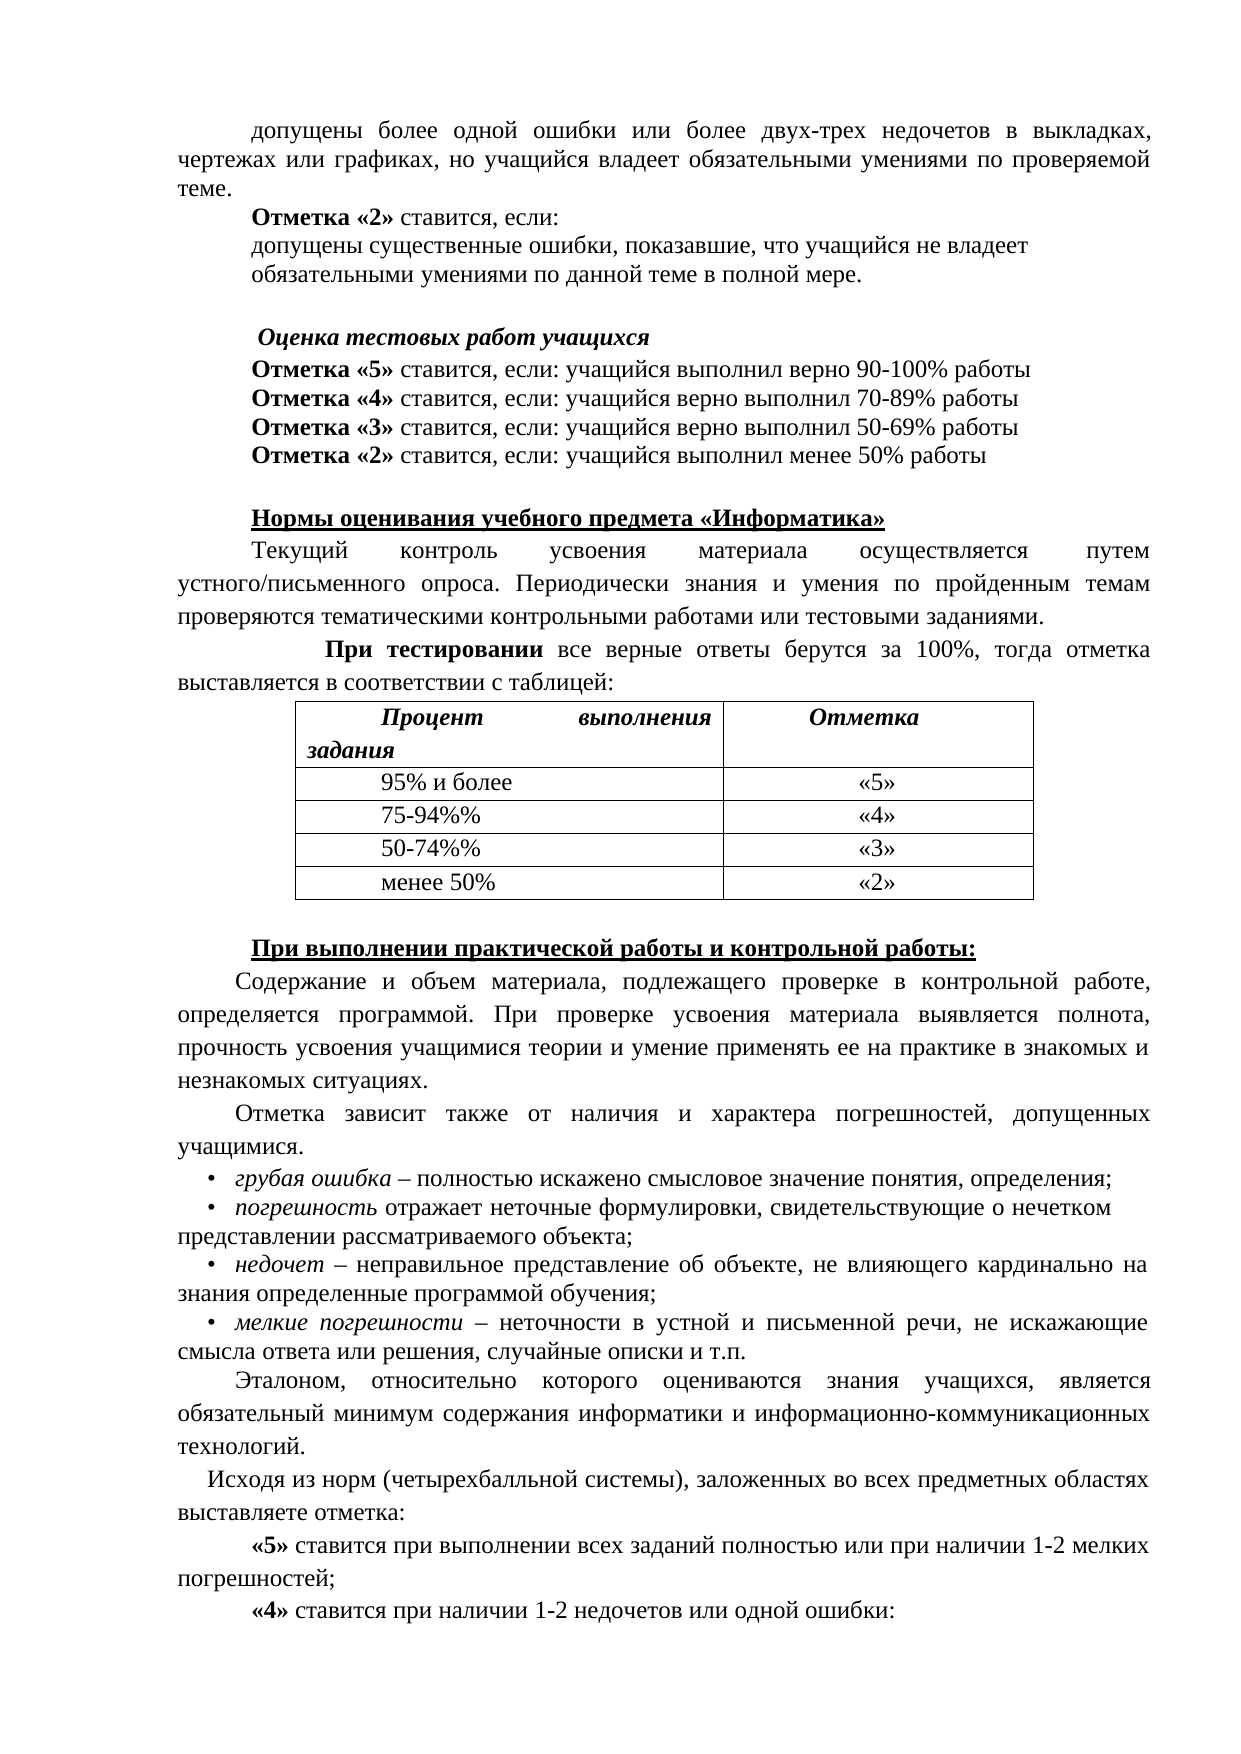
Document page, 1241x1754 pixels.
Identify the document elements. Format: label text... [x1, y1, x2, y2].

table_cell 75-94%% [296, 801, 723, 833]
text «4» ставится при наличии 1-2 недочетов или одной ошибки: [251, 1596, 1238, 1625]
text Отметка «5» ставится, если: учащийся выполнил верно 90-100% работы Отметка «4» ставится, если: учащийся верно выполнил 70-89% работы Отметка «3» ставится, если: учащийся верно выполнил 50-69% работы Отметка «2» ставится, если: учащийся выполнил менее 50% работы [251, 354, 1033, 469]
text допущены существенные ошибки, показавшие, что учащийся не владеет обязательными умениями по данной теме в полной мере. [251, 230, 1152, 288]
table_cell менее 50% [296, 867, 723, 899]
subtitle При выполнении практической работы и контрольной работы: [251, 933, 1238, 962]
text Исходя из норм (четырехбалльной системы), заложенных во всех предметных областях выставляете отметка: [177, 1464, 1150, 1526]
table_cell 95% и более [296, 768, 723, 800]
text Содержание и объем материала, подлежащего проверке в контрольной работе, определяется программой. При проверке усвоения материала выявляется полнота, прочность усвоения учащимися теории и умение применять ее на практике в знакомых и незнакомых ситуациях. [177, 966, 1151, 1094]
table_header Процент выполнения задания [296, 702, 723, 767]
list мелкие погрешности – неточности в устной и письменной речи, не искажающие смысла ответа или решения, случайные описки и т.п. [177, 1307, 1151, 1364]
text Эталоном, относительно которого оцениваются знания учащихся, является обязательный минимум содержания информатики и информационно-коммуникационных технологий. [177, 1365, 1151, 1459]
subtitle Оценка тестовых работ учащихся [257, 322, 1238, 351]
text «5» ставится при выполнении всех заданий полностью или при наличии 1-2 мелких погрешностей; [177, 1530, 1151, 1592]
list грубая ошибка – полностью искажено смысловое значение понятия, определения; [207, 1164, 1238, 1192]
table_cell «3» [724, 834, 1033, 866]
text Отметка зависит также от наличия и характера погрешностей, допущенных учащимися. [177, 1098, 1150, 1160]
table_header Отметка [724, 702, 1033, 767]
table_cell «5» [724, 768, 1033, 800]
list погрешность отражает неточные формулировки, свидетельствующие о нечетком представлении рассматриваемого объекта; [177, 1192, 1151, 1249]
table_cell 50-74%% [296, 834, 723, 866]
table_cell «4» [724, 801, 1033, 833]
text Отметка «2» ставится, если: [251, 202, 1238, 230]
text При тестировании все верные ответы берутся за 100%, тогда отметка выставляется в соответствии с таблицей: [177, 634, 1151, 696]
list недочет – неправильное представление об объекте, не влияющего кардинально на знания определенные программой обучения; [177, 1249, 1151, 1307]
table_cell «2» [724, 867, 1033, 899]
subtitle Нормы оценивания учебного предмета «Информатика» [251, 503, 1238, 532]
text допущены более одной ошибки или более двух-трех недочетов в выкладках, чертежах или графиках, но учащийся владеет обязательными умениями по проверяемой теме. [177, 115, 1152, 201]
text Текущий контроль усвоения материала осуществляется путем устного/письменного опроса. Периодически знания и умения по пройденным темам проверяются тематическими контрольными работами или тестовыми заданиями. [177, 535, 1150, 630]
